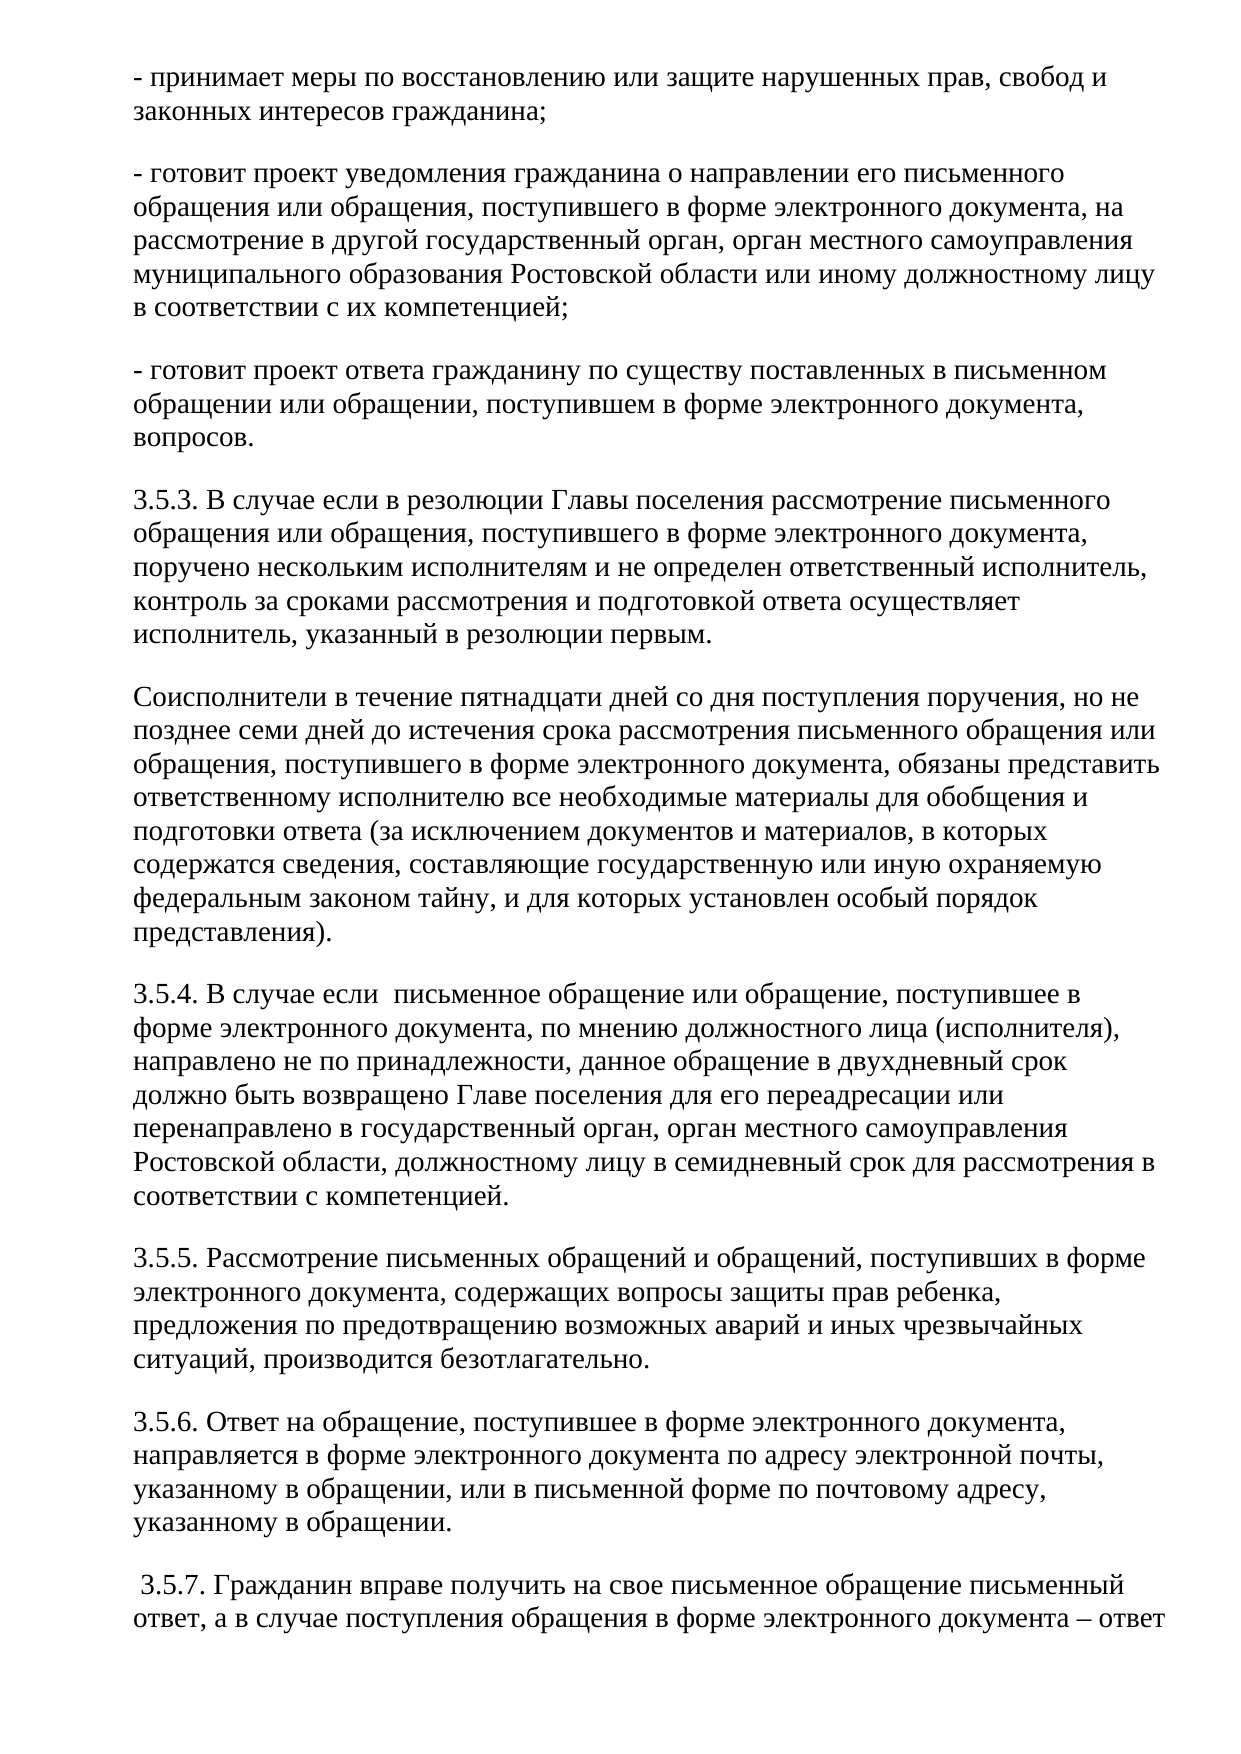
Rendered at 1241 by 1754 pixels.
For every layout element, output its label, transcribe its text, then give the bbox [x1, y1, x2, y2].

text Соисполнители в течение пятнадцати дней со дня поступления поручения, но не позднее семи дней до истечения срока рассмотрения письменного обращения или обращения, поступившего в форме электронного документа, обязаны представить ответственному исполнителю все необходимые материалы для обобщения и подготовки ответа (за исключением документов и материалов, в которых содержатся сведения, составляющие государственную или иную охраняемую федеральным законом тайну, и для которых установлен особый порядок представления). [133, 679, 1167, 947]
text - готовит проект уведомления гражданина о направлении его письменного обращения или обращения, поступившего в форме электронного документа, на рассмотрение в другой государственный орган, орган местного самоуправления муниципального образования Ростовской области или иному должностному лицу в соответствии с их компетенцией; [133, 155, 1167, 323]
text - принимает меры по восстановлению или защите нарушенных прав, свобод и законных интересов гражданина; [133, 59, 1167, 126]
text - готовит проект ответа гражданину по существу поставленных в письменном обращении или обращении, поступившем в форме электронного документа, вопросов. [133, 352, 1167, 453]
text 3.5.4. В случае если письменное обращение или обращение, поступившее в форме электронного документа, по мнению должностного лица (исполнителя), направлено не по принадлежности, данное обращение в двухдневный срок должно быть возвращено Главе поселения для его переадресации или перенаправлено в государственный орган, орган местного самоуправления Ростовской области, должностному лицу в семидневный срок для рассмотрения в соответствии с компетенцией. [133, 976, 1167, 1211]
text 3.5.5. Рассмотрение письменных обращений и обращений, поступивших в форме электронного документа, содержащих вопросы защиты прав ребенка, предложения по предотвращению возможных аварий и иных чрезвычайных ситуаций, производится безотлагательно. [133, 1240, 1167, 1374]
text 3.5.6. Ответ на обращение, поступившее в форме электронного документа, направляется в форме электронного документа по адресу электронной почты, указанному в обращении, или в письменной форме по почтовому адресу, указанному в обращении. [133, 1404, 1167, 1538]
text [133, 1567, 1167, 1634]
text 3.5.3. В случае если в резолюции Главы поселения рассмотрение письменного обращения или обращения, поступившего в форме электронного документа, поручено нескольким исполнителям и не определен ответственный исполнитель, контроль за сроками рассмотрения и подготовкой ответа осуществляет исполнитель, указанный в резолюции первым. [133, 482, 1167, 650]
